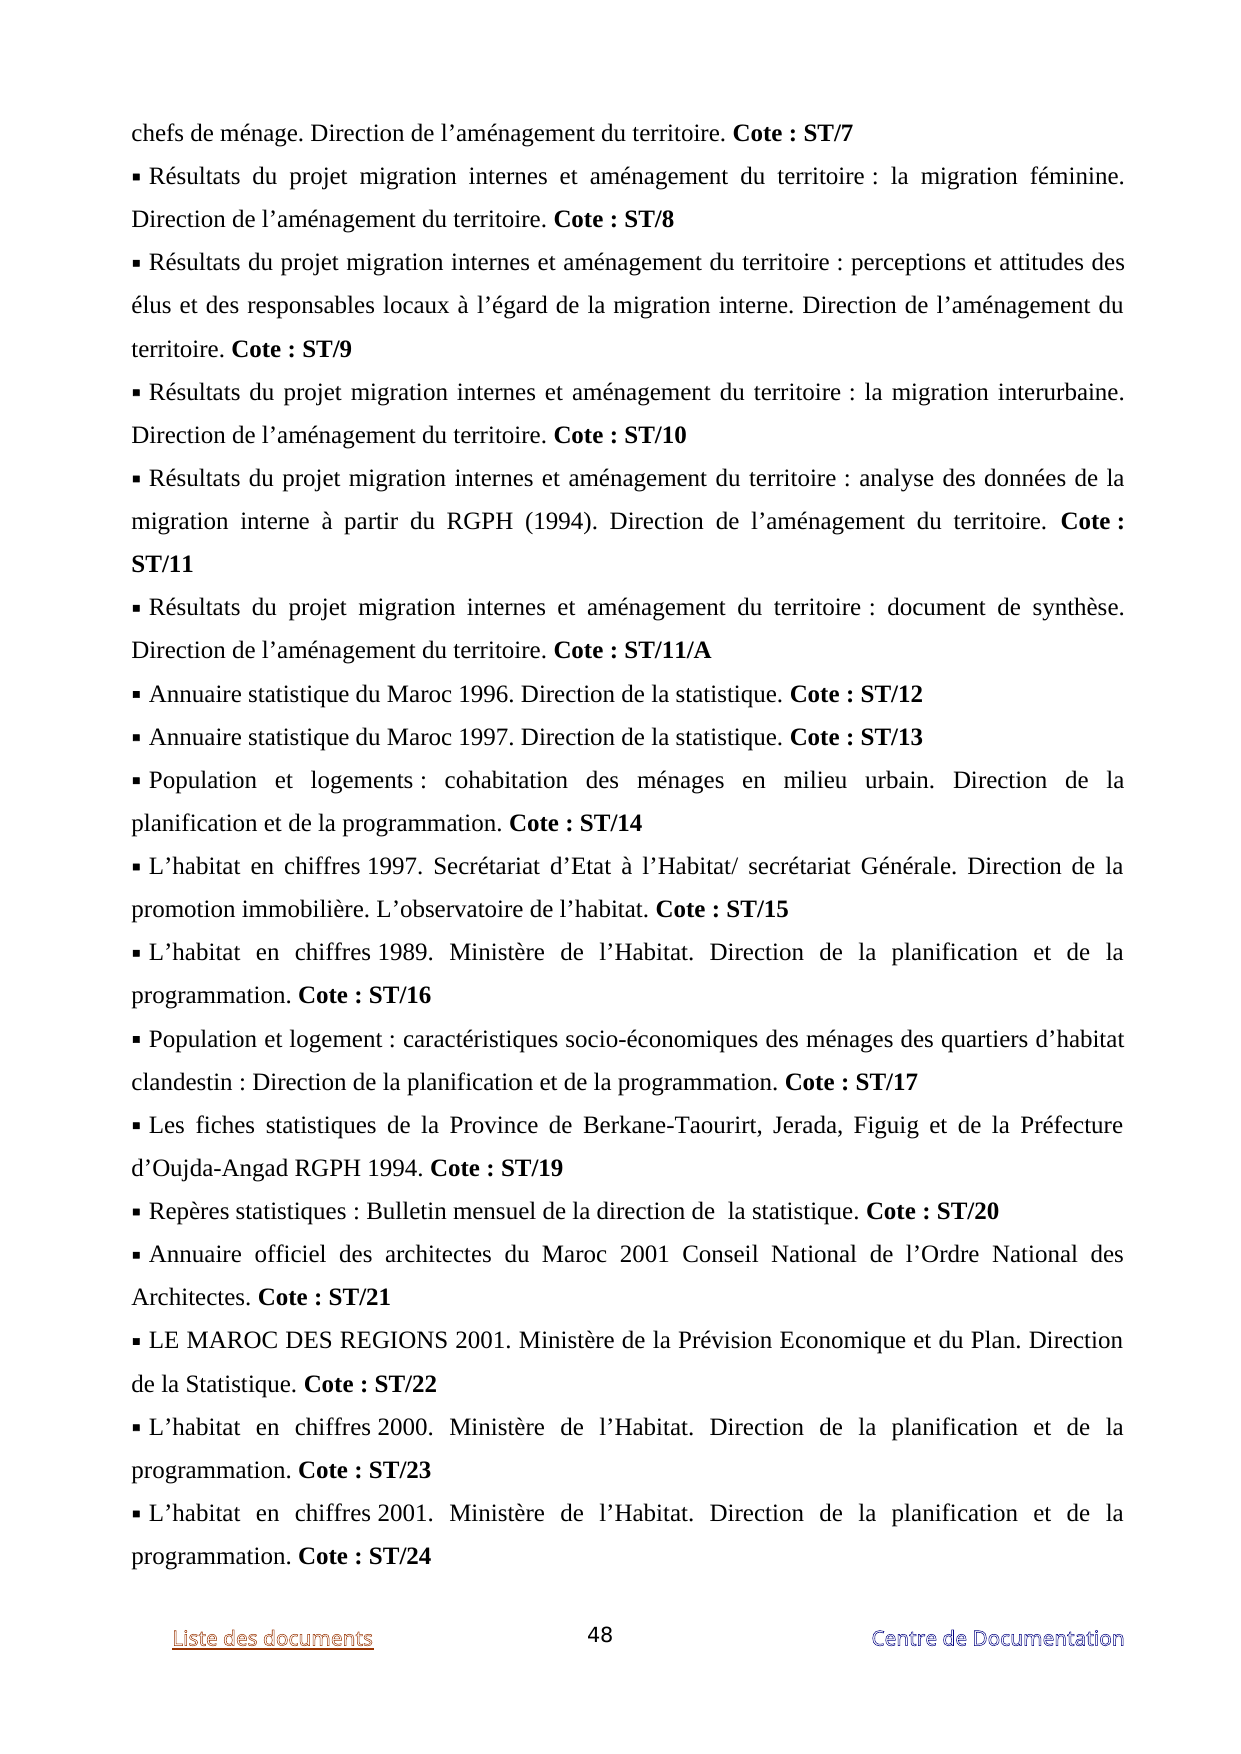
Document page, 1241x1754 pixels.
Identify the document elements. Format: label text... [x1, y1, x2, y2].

list Population et logement : caractéristiques socio-économiques des ménages des quartiers d’habitat clandestin : Direction de la planification et de la programmation. Cote : ST/17 [131, 1024, 1125, 1096]
list Résultats du projet migration internes et aménagement du territoire : la migration féminine. Direction de l’aménagement du territoire. Cote : ST/8 [131, 161, 1125, 233]
list Résultats du projet migration internes et aménagement du territoire : la migration interurbaine. Direction de l’aménagement du territoire. Cote : ST/10 [131, 377, 1125, 449]
list L’habitat en chiffres 2000. Ministère de l’Habitat. Direction de la planification et de la programmation. Cote : ST/23 [131, 1412, 1125, 1484]
list Annuaire statistique du Maroc 1997. Direction de la statistique. Cote : ST/13 [131, 722, 1125, 751]
list L’habitat en chiffres 1997. Secrétariat d’Etat à l’Habitat/ secrétariat Générale. Direction de la promotion immobilière. L’observatoire de l’habitat. Cote : ST/15 [131, 851, 1125, 923]
list L’habitat en chiffres 1989. Ministère de l’Habitat. Direction de la planification et de la programmation. Cote : ST/16 [131, 937, 1125, 1009]
list LE MAROC DES REGIONS 2001. Ministère de la Prévision Economique et du Plan. Direction de la Statistique. Cote : ST/22 [131, 1326, 1125, 1397]
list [131, 118, 1125, 147]
list Annuaire officiel des architectes du Maroc 2001 Conseil National de l’Ordre National des Architectes. Cote : ST/21 [131, 1239, 1125, 1311]
list Les fiches statistiques de la Province de Berkane-Taourirt, Jerada, Figuig et de la Préfecture d’Oujda-Angad RGPH 1994. Cote : ST/19 [131, 1110, 1125, 1182]
list Résultats du projet migration internes et aménagement du territoire : analyse des données de la migration interne à partir du RGPH (1994). Direction de l’aménagement du territoire. Cote : ST/11 [131, 463, 1125, 578]
list Population et logements : cohabitation des ménages en milieu urbain. Direction de la planification et de la programmation. Cote : ST/14 [131, 765, 1125, 837]
list Annuaire statistique du Maroc 1996. Direction de la statistique. Cote : ST/12 [131, 679, 1125, 707]
list L’habitat en chiffres 2001. Ministère de l’Habitat. Direction de la planification et de la programmation. Cote : ST/24 [131, 1498, 1125, 1570]
list Résultats du projet migration internes et aménagement du territoire : document de synthèse. Direction de l’aménagement du territoire. Cote : ST/11/A [131, 592, 1125, 664]
list Résultats du projet migration internes et aménagement du territoire : perceptions et attitudes des élus et des responsables locaux à l’égard de la migration interne. Direction de l’aménagement du territoire. Cote : ST/9 [131, 247, 1125, 362]
list Repères statistiques : Bulletin mensuel de la direction de la statistique. Cote : ST/20 [131, 1196, 1125, 1225]
